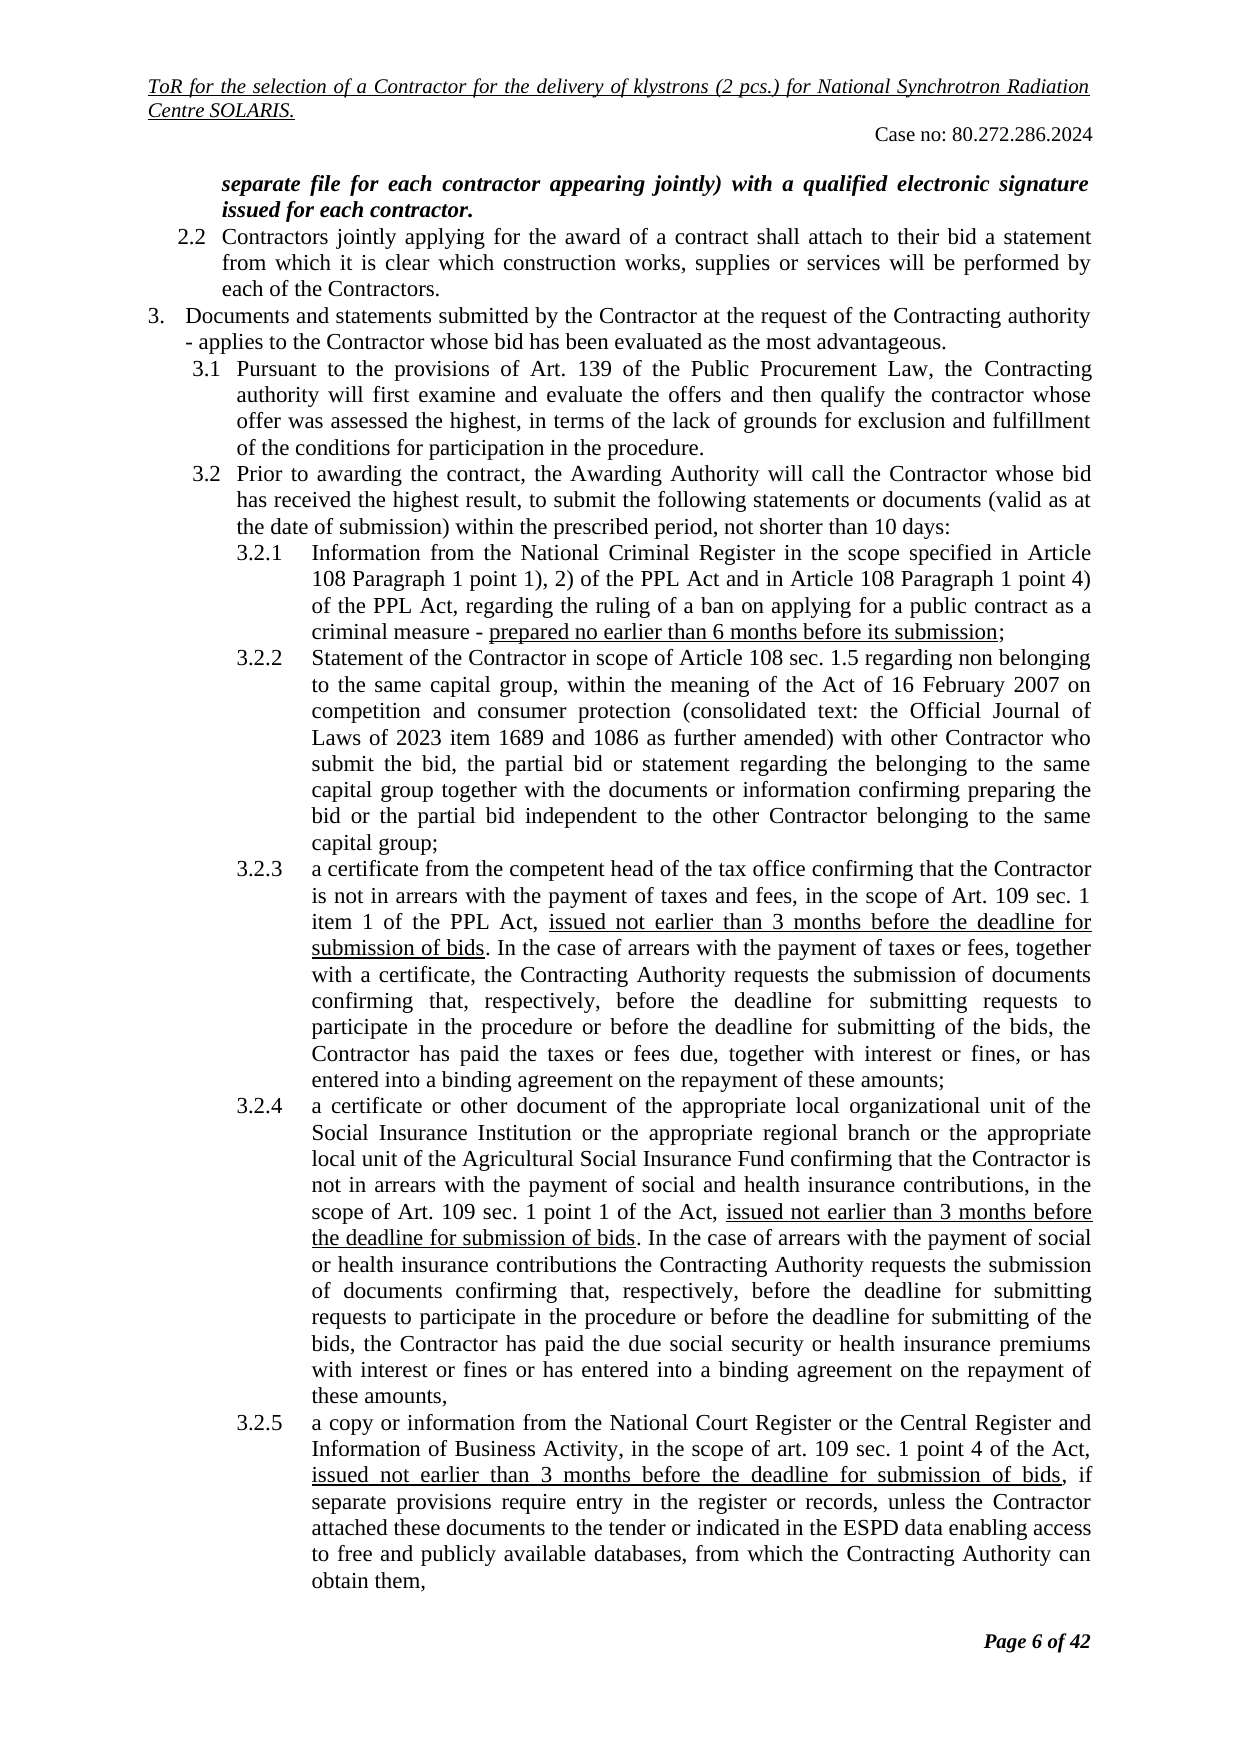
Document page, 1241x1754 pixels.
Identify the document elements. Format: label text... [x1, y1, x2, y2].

list Documents and statements submitted by the Contractor at the request of the Contracting authority - applies to the Contractor whose bid has been evaluated as the most advantageous. [148, 302, 1092, 354]
list Pursuant to the provisions of Art. 139 of the Public Procurement Law, the Contracting authority will first examine and evaluate the offers and then qualify the contractor whose offer was assessed the highest, in terms of the lack of grounds for exclusion and fulfillment of the conditions for participation in the procedure. [192, 354, 1092, 460]
list a certificate from the competent head of the tax office confirming that the Contractor is not in arrears with the payment of taxes and fees, in the scope of Art. 109 sec. 1 item 1 of the PPL Act, issued not earlier than 3 months before the deadline for submission of bids. In the case of arrears with the payment of taxes or fees, together with a certificate, the Contracting Authority requests the submission of documents confirming that, respectively, before the deadline for submitting requests to participate in the procedure or before the deadline for submitting of the bids, the Contractor has paid the taxes or fees due, together with interest or fines, or has entered into a binding agreement on the repayment of these amounts; [236, 855, 1092, 1092]
list a certificate or other document of the appropriate local organizational unit of the Social Insurance Institution or the appropriate regional branch or the appropriate local unit of the Agricultural Social Insurance Fund confirming that the Contractor is not in arrears with the payment of social and health insurance contributions, in the scope of Art. 109 sec. 1 point 1 of the Act, issued not earlier than 3 months before the deadline for submission of bids. In the case of arrears with the payment of social or health insurance contributions the Contracting Authority requests the submission of documents confirming that, respectively, before the deadline for submitting requests to participate in the procedure or before the deadline for submitting of the bids, the Contractor has paid the due social security or health insurance premiums with interest or fines or has entered into a binding agreement on the repayment of these amounts, [236, 1092, 1092, 1409]
list Contractors jointly applying for the award of a contract shall attach to their bid a statement from which it is clear which construction works, supplies or services will be performed by each of the Contractors. [177, 223, 1092, 302]
list Statement of the Contractor in scope of Article 108 sec. 1.5 regarding non belonging to the same capital group, within the meaning of the Act of 16 February 2007 on competition and consumer protection (consolidated text: the Official Journal of Laws of 2023 item 1689 and 1086 as further amended) with other Contractor who submit the bid, the partial bid or statement regarding the belonging to the same capital group together with the documents or information confirming preparing the bid or the partial bid independent to the other Contractor belonging to the same capital group; [236, 644, 1092, 855]
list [177, 170, 1092, 223]
list Prior to awarding the contract, the Awarding Authority will call the Contractor whose bid has received the highest result, to submit the following statements or documents (valid as at the date of submission) within the prescribed period, not shorter than 10 days: [192, 460, 1092, 539]
list a copy or information from the National Court Register or the Central Register and Information of Business Activity, in the scope of art. 109 sec. 1 point 4 of the Act, issued not earlier than 3 months before the deadline for submission of bids, if separate provisions require entry in the register or records, unless the Contractor attached these documents to the tender or indicated in the ESPD data enabling access to free and publicly available databases, from which the Contracting Authority can obtain them, [236, 1409, 1092, 1593]
list Information from the National Criminal Register in the scope specified in Article 108 Paragraph 1 point 1), 2) of the PPL Act and in Article 108 Paragraph 1 point 4) of the PPL Act, regarding the ruling of a ban on applying for a public contract as a criminal measure - prepared no earlier than 6 months before its submission; [236, 539, 1092, 644]
